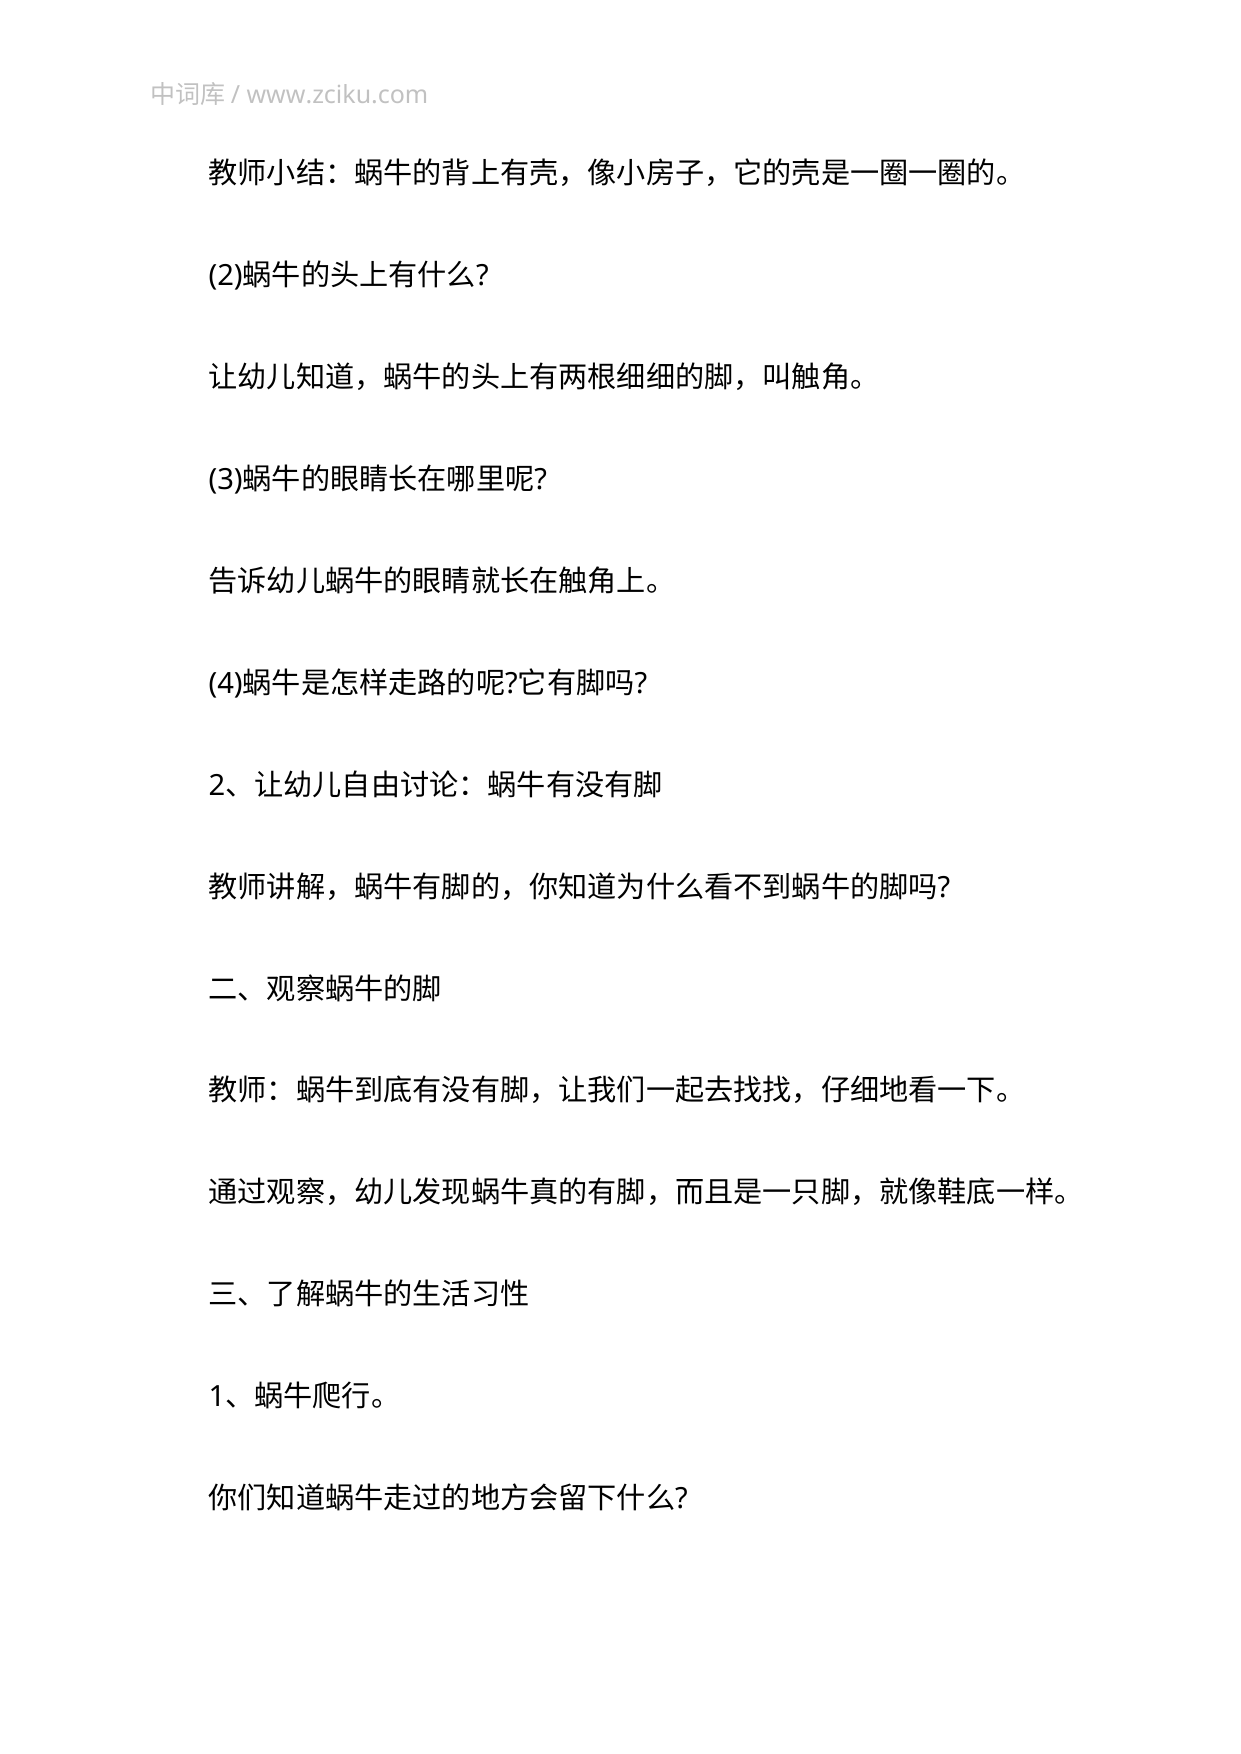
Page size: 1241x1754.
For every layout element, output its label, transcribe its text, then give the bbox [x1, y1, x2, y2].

text 教师讲解，蜗牛有脚的，你知道为什么看不到蜗牛的脚吗? [150, 863, 1090, 906]
text 二、观察蜗牛的脚 [150, 965, 1090, 1007]
text (4)蜗牛是怎样走路的呢?它有脚吗? [150, 659, 1090, 702]
text 教师：蜗牛到底有没有脚，让我们一起去找找，仔细地看一下。 [150, 1067, 1090, 1109]
text 1、蜗牛爬行。 [150, 1372, 1090, 1415]
text 通过观察，幼儿发现蜗牛真的有脚，而且是一只脚，就像鞋底一样。 [150, 1169, 1090, 1211]
text (3)蜗牛的眼睛长在哪里呢? [150, 456, 1090, 498]
text 三、了解蜗牛的生活习性 [150, 1271, 1090, 1313]
text (2)蜗牛的头上有什么? [150, 252, 1090, 294]
text 你们知道蜗牛走过的地方会留下什么? [150, 1474, 1090, 1517]
text 2、让幼儿自由讨论：蜗牛有没有脚 [150, 761, 1090, 804]
text 教师小结：蜗牛的背上有壳，像小房子，它的壳是一圈一圈的。 [150, 150, 1090, 192]
text 让幼儿知道，蜗牛的头上有两根细细的脚，叫触角。 [150, 354, 1090, 396]
text 告诉幼儿蜗牛的眼睛就长在触角上。 [150, 557, 1090, 600]
